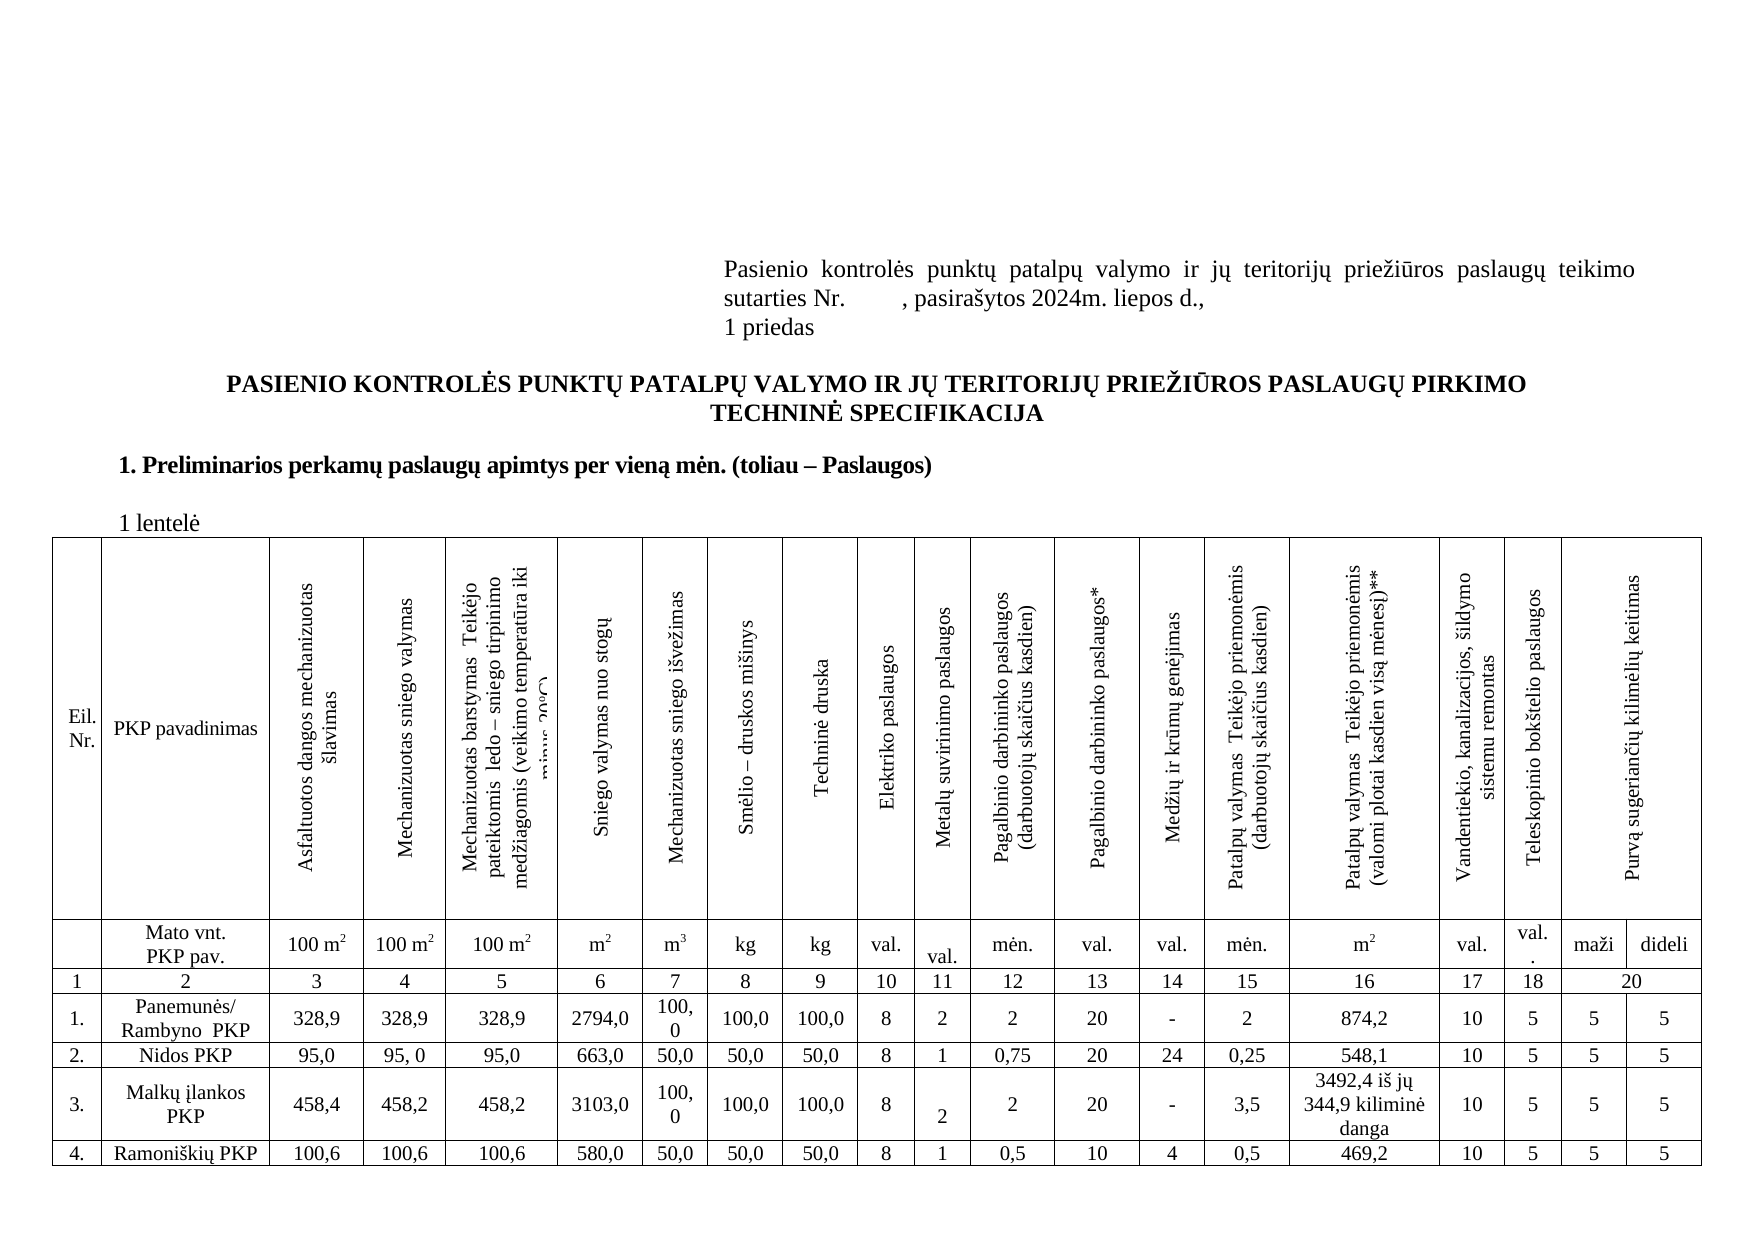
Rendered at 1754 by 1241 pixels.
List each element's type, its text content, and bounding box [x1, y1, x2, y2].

table_cell 458,4 [270, 1068, 363, 1140]
table_cell 95,0 [446, 1043, 557, 1067]
table_cell 10 [858, 969, 914, 993]
table_cell 2 [1205, 994, 1289, 1042]
table_cell 0,5 [971, 1141, 1054, 1165]
table_cell val. [1440, 920, 1504, 968]
table_cell 469,2 [1290, 1141, 1439, 1165]
table_cell 5 [1627, 1141, 1701, 1165]
table_header Metalų suvirinimo paslaugos [915, 538, 970, 918]
table_cell 3. [53, 1068, 101, 1140]
table_cell 3,5 [1205, 1068, 1289, 1140]
table_cell m2 [558, 920, 642, 968]
table_cell 100 m2 [364, 920, 445, 968]
table_cell 5 [1562, 1043, 1626, 1067]
table_cell dideli [1627, 920, 1701, 968]
table_cell 95, 0 [364, 1043, 445, 1067]
text 1 lentelė [118, 508, 1636, 537]
table_cell [53, 920, 101, 968]
table_header Mechanizuotas sniego valymas [364, 538, 445, 918]
table_cell 24 [1140, 1043, 1204, 1067]
table_cell 5 [1627, 1043, 1701, 1067]
table_cell 11 [915, 969, 970, 993]
table_cell 20 [1055, 1068, 1139, 1140]
table_cell 15 [1205, 969, 1289, 993]
table_cell 100 m2 [446, 920, 557, 968]
table_cell 328,9 [270, 994, 363, 1042]
table_cell 3 [270, 969, 363, 993]
table_cell kg [708, 920, 782, 968]
table_cell 50,0 [643, 1043, 707, 1067]
table_cell 2794,0 [558, 994, 642, 1042]
table_cell 50,0 [708, 1043, 782, 1067]
table_cell 100,6 [270, 1141, 363, 1165]
table_cell - [1140, 1068, 1204, 1140]
table_header Vandentiekio, kanalizacijos, šildymo sistemų remontas [1440, 538, 1504, 918]
table_header Mechanizuotas barstymas Teikėjo pateiktomis ledo – sniego tirpinimo medžiagomis (veikimo temperatūra iki minus 20oC) [446, 538, 557, 918]
table_cell val. [1140, 920, 1204, 968]
table_cell 16 [1290, 969, 1439, 993]
table_cell 10 [1055, 1141, 1139, 1165]
table_cell 580,0 [558, 1141, 642, 1165]
table_cell 100,0 [708, 1068, 782, 1140]
table_cell 663,0 [558, 1043, 642, 1067]
table_cell 50,0 [643, 1141, 707, 1165]
table_cell 100,6 [446, 1141, 557, 1165]
table_cell 3492,4 iš jų 344,9 kiliminė danga [1290, 1068, 1439, 1140]
table_cell 14 [1140, 969, 1204, 993]
table_cell - [1140, 994, 1204, 1042]
table_header Techninė druska [783, 538, 857, 918]
table_cell 328,9 [364, 994, 445, 1042]
table_cell val.. [1505, 920, 1561, 968]
table_cell 100,0 [783, 994, 857, 1042]
table_header Pagalbinio darbininko paslaugos* [1055, 538, 1139, 918]
table_cell 20 [1055, 994, 1139, 1042]
table_cell Nidos PKP [102, 1043, 269, 1067]
table_cell 100 m2 [270, 920, 363, 968]
table_header Teleskopinio bokštelio paslaugos [1505, 538, 1561, 918]
text TECHNINĖ SPECIFIKACIJA [118, 398, 1636, 427]
table_cell 0,25 [1205, 1043, 1289, 1067]
table_cell 8 [858, 1141, 914, 1165]
table_cell 1. [53, 994, 101, 1042]
table_cell 20 [1562, 969, 1701, 993]
table_cell 18 [1505, 969, 1561, 993]
table_cell 328,9 [446, 994, 557, 1042]
table_cell 5 [1505, 994, 1561, 1042]
table_cell 50,0 [783, 1043, 857, 1067]
table_cell 10 [1440, 1141, 1504, 1165]
table_cell 5 [1505, 1141, 1561, 1165]
table_header Purvą sugeriančių kilimėlių keitimas [1562, 538, 1701, 918]
table_header Elektriko paslaugos [858, 538, 914, 918]
table_cell 8 [708, 969, 782, 993]
table_cell 5 [1505, 1043, 1561, 1067]
table_cell 4 [1140, 1141, 1204, 1165]
table_cell 100,0 [708, 994, 782, 1042]
table_cell 874,2 [1290, 994, 1439, 1042]
table_cell 3103,0 [558, 1068, 642, 1140]
table_cell 0,5 [1205, 1141, 1289, 1165]
table_cell 10 [1440, 1043, 1504, 1067]
table_cell 100,0 [783, 1068, 857, 1140]
table_header Smėlio – druskos mišinys [708, 538, 782, 918]
table_cell 2 [971, 1068, 1054, 1140]
table_cell 12 [971, 969, 1054, 993]
table_cell 458,2 [364, 1068, 445, 1140]
table_cell 1 [915, 1141, 970, 1165]
table_cell 5 [1627, 994, 1701, 1042]
table_cell 4. [53, 1141, 101, 1165]
table_cell 5 [1562, 1068, 1626, 1140]
table_cell 548,1 [1290, 1043, 1439, 1067]
table_cell 0,75 [971, 1043, 1054, 1067]
table_cell 100,6 [364, 1141, 445, 1165]
table_cell 13 [1055, 969, 1139, 993]
table_cell 5 [1562, 1141, 1626, 1165]
table_cell 2. [53, 1043, 101, 1067]
table_cell 8 [858, 994, 914, 1042]
table_cell 5 [446, 969, 557, 993]
table_cell 5 [1627, 1068, 1701, 1140]
table_header Mechanizuotas sniego išvežimas [643, 538, 707, 918]
table_cell 1 [53, 969, 101, 993]
table_cell 50,0 [708, 1141, 782, 1165]
table_cell Ramoniškių PKP [102, 1141, 269, 1165]
table_cell Mato vnt. PKP pav. [102, 920, 269, 968]
table_cell 10 [1440, 1068, 1504, 1140]
table_cell 7 [643, 969, 707, 993]
table_cell 8 [858, 1068, 914, 1140]
table_cell 100,0 [643, 1068, 707, 1140]
table_cell 6 [558, 969, 642, 993]
table_cell 5 [1562, 994, 1626, 1042]
table_header Patalpų valymas Teikėjo priemonėmis (darbuotojų skaičius kasdien) [1205, 538, 1289, 918]
table_cell 8 [858, 1043, 914, 1067]
table_cell 100,0 [643, 994, 707, 1042]
table_header Medžių ir krūmų genėjimas [1140, 538, 1204, 918]
subtitle 1 priedas [723, 312, 1636, 340]
table_cell m3 [643, 920, 707, 968]
table_cell mėn. [971, 920, 1054, 968]
table_cell 5 [1505, 1068, 1561, 1140]
table_header Asfaltuotos dangos mechanizuotas šlavimas [270, 538, 363, 918]
table_cell 50,0 [783, 1141, 857, 1165]
text 1. Preliminarios perkamų paslaugų apimtys per vieną mėn. (toliau – Paslaugos) [118, 451, 1636, 479]
text PASIENIO KONTROLĖS PUNKTŲ PATALPŲ VALYMO IR JŲ TERITORIJŲ PRIEŽIŪROS PASLAUGŲ PIRKIMO [118, 369, 1636, 398]
table_cell maži [1562, 920, 1626, 968]
table_cell mėn. [1205, 920, 1289, 968]
table_cell kg [783, 920, 857, 968]
table_header Eil. Nr. [53, 538, 101, 918]
subtitle Pasienio kontrolės punktų patalpų valymo ir jų teritorijų priežiūros paslaugų teikimo sutarties Nr. , pasirašytos 2024m. liepos d., [723, 254, 1636, 312]
table_cell Panemunės/Rambyno PKP [102, 994, 269, 1042]
table_cell 1 [915, 1043, 970, 1067]
table_cell 10 [1440, 994, 1504, 1042]
table_cell 95,0 [270, 1043, 363, 1067]
table_cell 2 [915, 994, 970, 1042]
table_cell 9 [783, 969, 857, 993]
table_cell val. [915, 920, 970, 968]
table_cell 4 [364, 969, 445, 993]
table_header Pagalbinio darbininko paslaugos (darbuotojų skaičius kasdien) [971, 538, 1054, 918]
table_cell 458,2 [446, 1068, 557, 1140]
table_header Sniego valymas nuo stogų [558, 538, 642, 918]
table_cell val. [858, 920, 914, 968]
table_header PKP pavadinimas [102, 538, 269, 918]
table_cell 2 [102, 969, 269, 993]
table_cell 2 [971, 994, 1054, 1042]
table_cell 20 [1055, 1043, 1139, 1067]
table_cell val. [1055, 920, 1139, 968]
table_cell m2 [1290, 920, 1439, 968]
table_header Patalpų valymas Teikėjo priemonėmis (valomi plotai kasdien visą mėnesį)** [1290, 538, 1439, 918]
table_cell 17 [1440, 969, 1504, 993]
table_cell 2 [915, 1068, 970, 1140]
table_cell Malkų įlankos PKP [102, 1068, 269, 1140]
